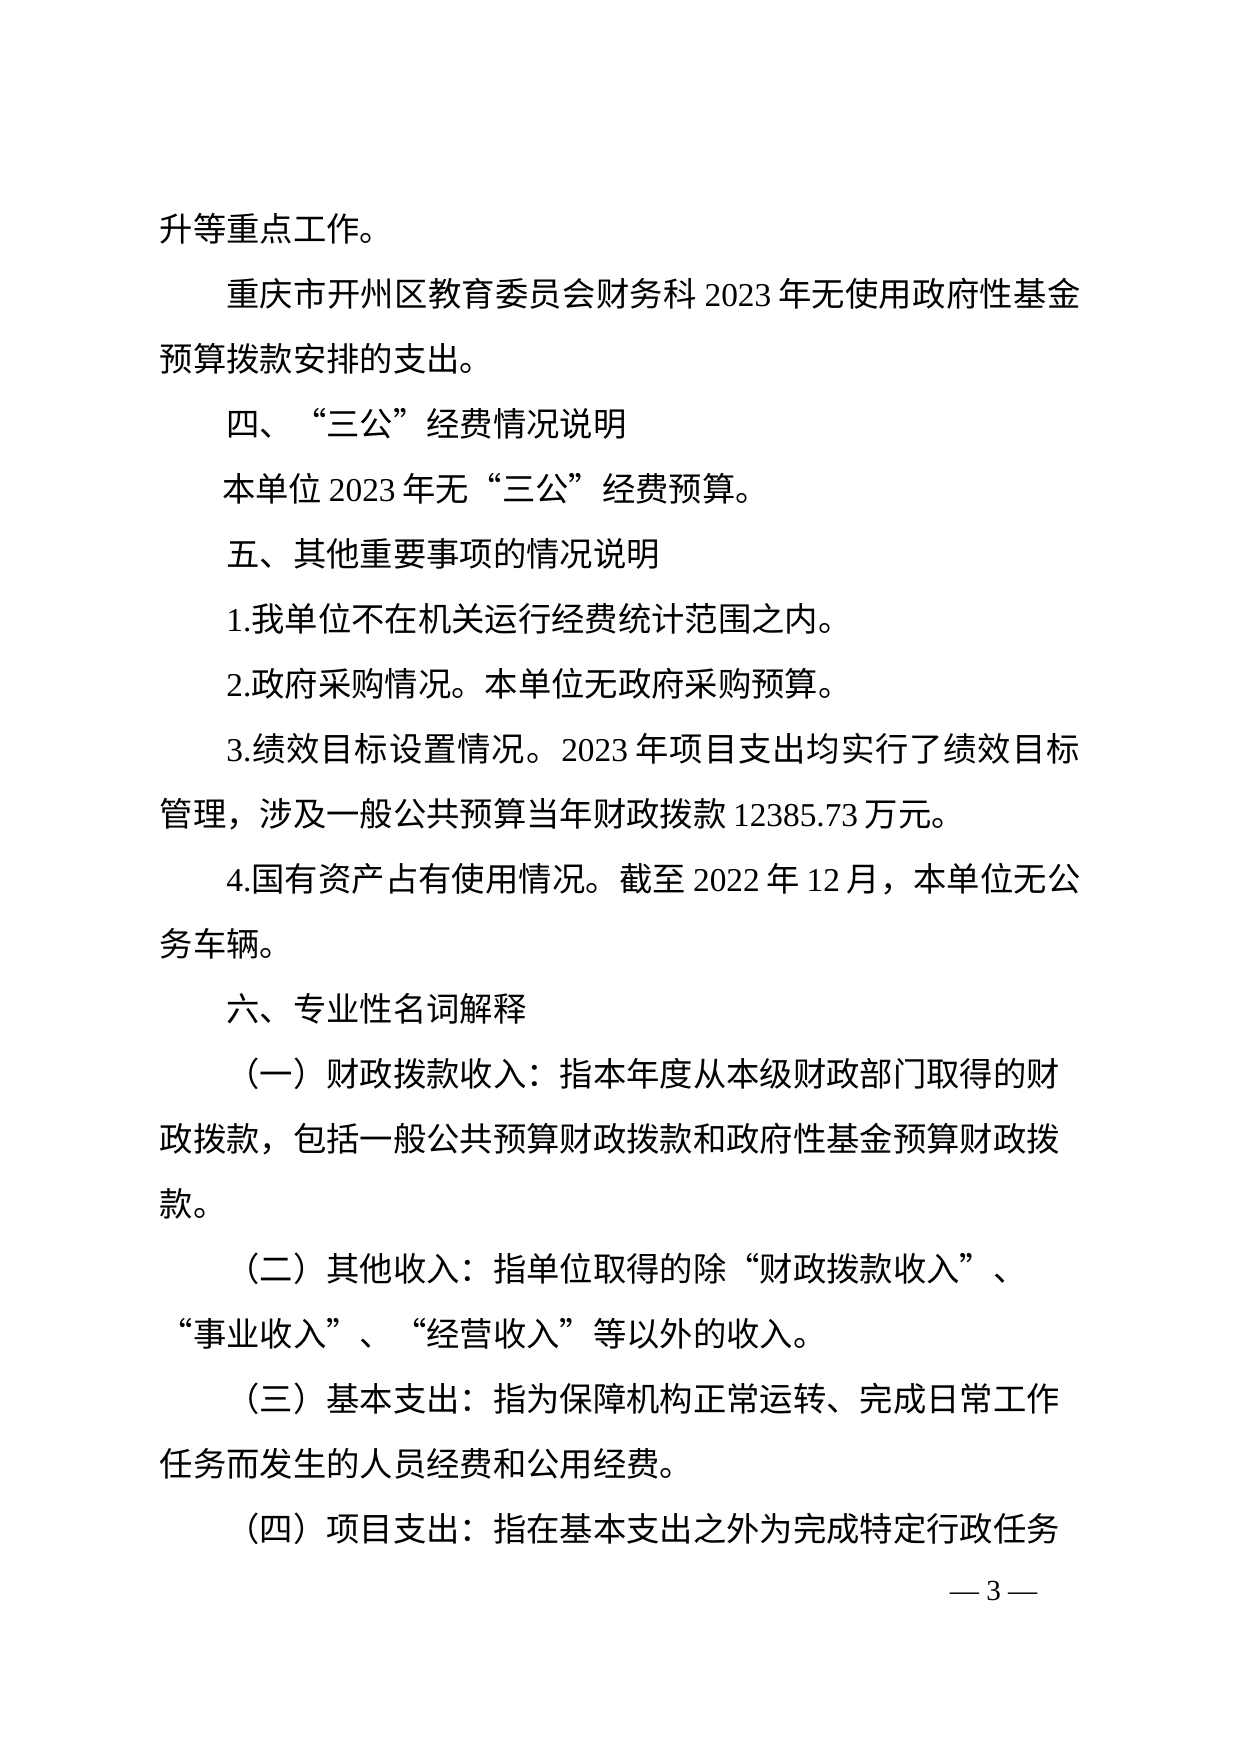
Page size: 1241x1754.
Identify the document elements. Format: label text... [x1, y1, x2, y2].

text 3.绩效目标设置情况。2023年项目支出均实行了绩效目标管理，涉及一般公共预算当年财政拨款12385.73万元。 [159, 714, 1081, 844]
text （二）其他收入：指单位取得的除“财政拨款收入”、“事业收入”、“经营收入”等以外的收入。 [159, 1234, 1081, 1364]
text 2.政府采购情况。本单位无政府采购预算。 [159, 649, 1081, 714]
text （三）基本支出：指为保障机构正常运转、完成日常工作任务而发生的人员经费和公用经费。 [159, 1364, 1081, 1494]
text 1.我单位不在机关运行经费统计范围之内。 [159, 584, 1081, 649]
text 本单位2023年无“三公”经费预算。 [159, 454, 1081, 519]
text 五、其他重要事项的情况说明 [159, 519, 1081, 584]
text 四、“三公”经费情况说明 [159, 389, 1081, 454]
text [159, 194, 1081, 259]
text 重庆市开州区教育委员会财务科2023年无使用政府性基金预算拨款安排的支出。 [159, 259, 1081, 389]
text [159, 1494, 1081, 1559]
text 六、专业性名词解释 [226, 974, 1081, 1039]
text 4.国有资产占有使用情况。截至2022年12月，本单位无公务车辆。 [159, 844, 1081, 974]
text （一）财政拨款收入：指本年度从本级财政部门取得的财政拨款，包括一般公共预算财政拨款和政府性基金预算财政拨款。 [159, 1039, 1081, 1234]
